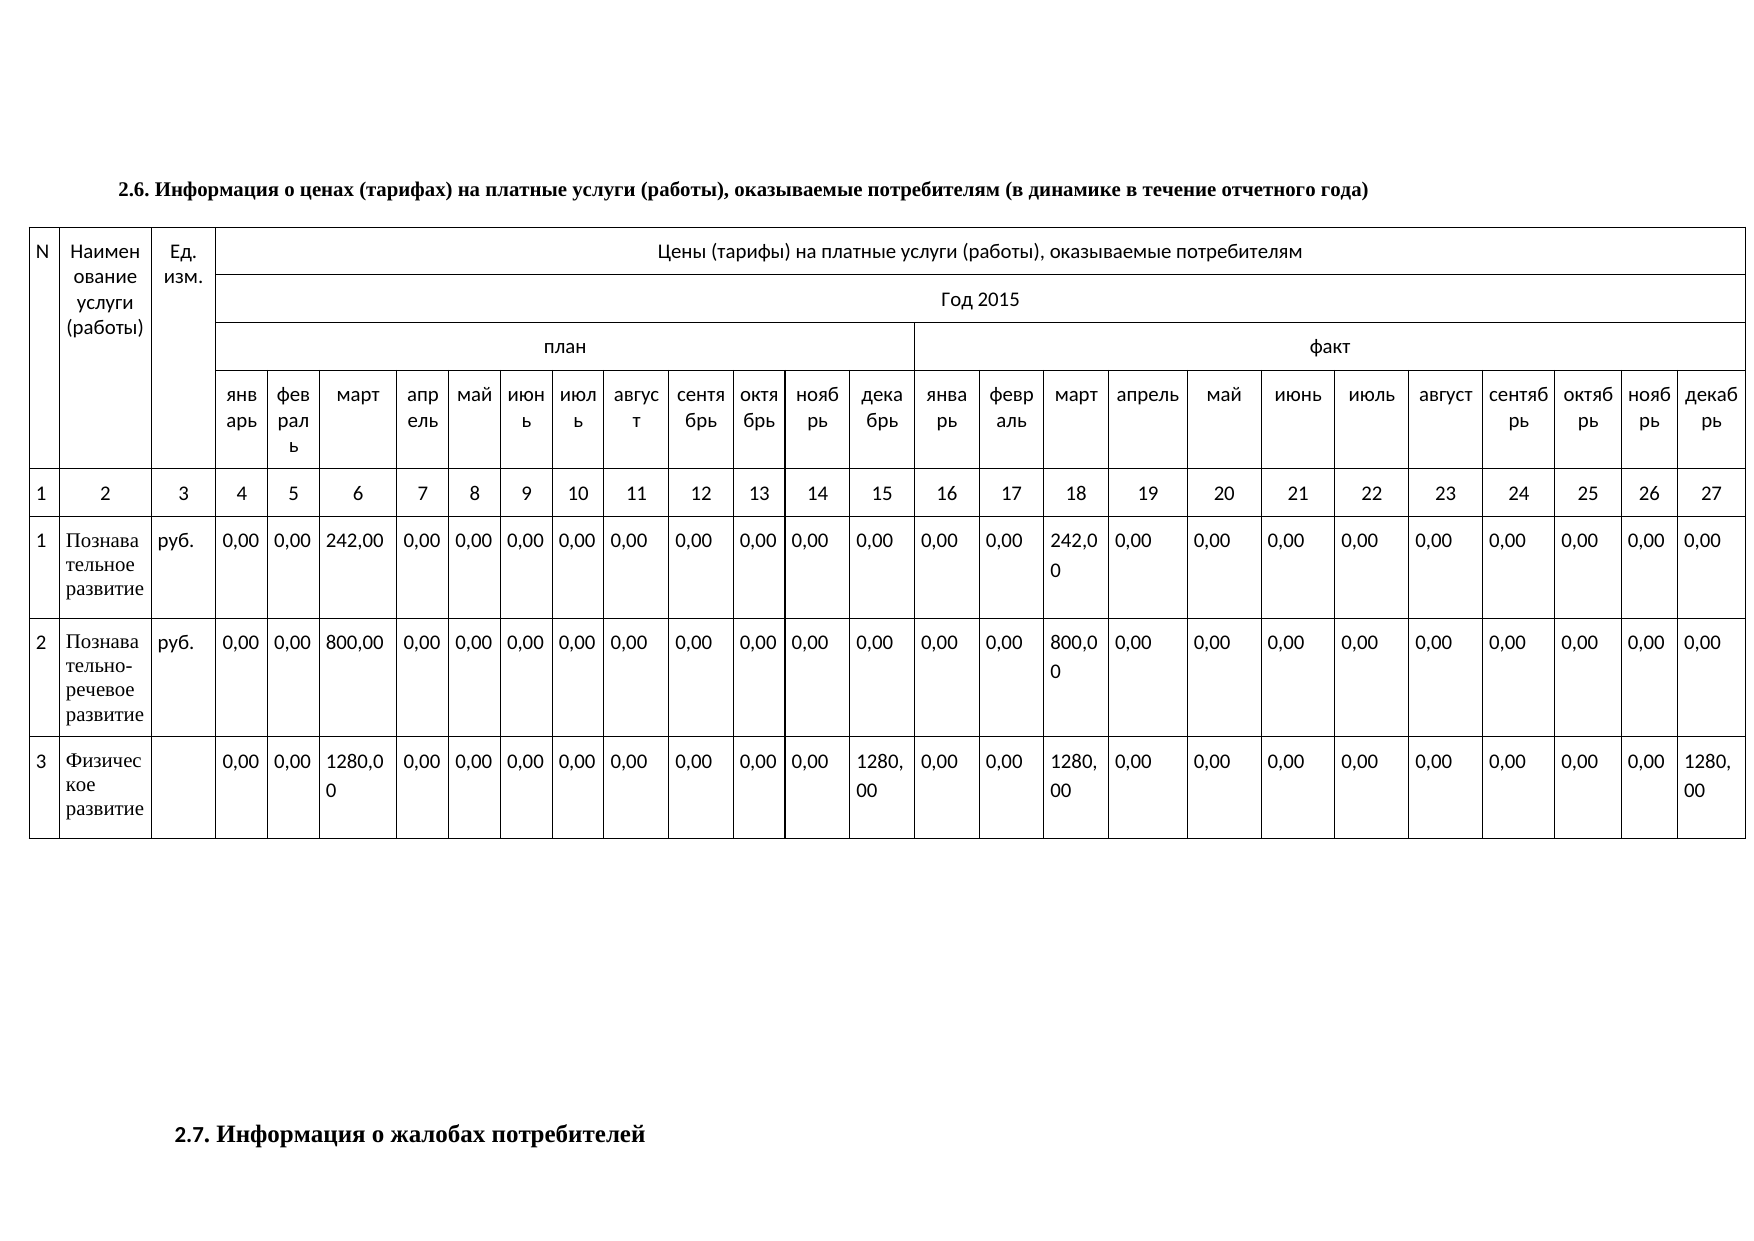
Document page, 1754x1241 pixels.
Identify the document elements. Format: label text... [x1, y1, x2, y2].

table_cell ноябрь [1622, 371, 1677, 468]
table_cell 0,00 [449, 619, 500, 736]
table_cell 24 [1483, 469, 1554, 516]
table_cell 242,00 [320, 517, 396, 618]
table_cell 0,00 [216, 619, 267, 736]
table_cell 0,00 [604, 619, 668, 736]
table_cell 22 [1335, 469, 1408, 516]
table_cell 0,00 [669, 737, 733, 838]
table_cell 26 [1622, 469, 1677, 516]
table_cell 0,00 [980, 737, 1043, 838]
table_cell 0,00 [216, 737, 267, 838]
table_cell 0,00 [1409, 619, 1482, 736]
table_cell 21 [1262, 469, 1334, 516]
table_cell 0,00 [449, 517, 500, 618]
table_cell 25 [1555, 469, 1621, 516]
table_cell 0,00 [268, 619, 319, 736]
table_cell декабрь [1678, 371, 1745, 468]
table_cell 0,00 [397, 737, 448, 838]
table_cell 2 [30, 619, 59, 736]
table_cell 0,00 [734, 517, 784, 618]
table_cell 0,00 [604, 517, 668, 618]
table_cell факт [915, 323, 1745, 370]
table_cell 800,00 [1044, 619, 1108, 736]
table_cell март [320, 371, 396, 468]
table_cell 17 [980, 469, 1043, 516]
table_cell 800,00 [320, 619, 396, 736]
table_cell 0,00 [1483, 737, 1554, 838]
table_cell 0,00 [850, 619, 914, 736]
table_header Цены (тарифы) на платные услуги (работы), оказываемые потребителям [216, 228, 1745, 274]
table_cell Познавательно-речевое развитие [60, 619, 151, 736]
table_cell 0,00 [1678, 619, 1745, 736]
table_cell 1280,00 [850, 737, 914, 838]
table_cell 4 [216, 469, 267, 516]
table_cell 0,00 [501, 517, 552, 618]
table_cell 0,00 [669, 517, 733, 618]
table_cell 0,00 [1622, 517, 1677, 618]
table_cell январь [915, 371, 979, 468]
table_cell февраль [268, 371, 319, 468]
table_cell февраль [980, 371, 1043, 468]
table_cell 0,00 [1262, 619, 1334, 736]
table_cell 20 [1188, 469, 1261, 516]
table_cell апрель [1109, 371, 1187, 468]
table_cell 0,00 [553, 737, 603, 838]
table_cell 0,00 [1188, 619, 1261, 736]
table_cell сентябрь [669, 371, 733, 468]
table_cell ноябрь [786, 371, 849, 468]
table_cell 0,00 [1622, 619, 1677, 736]
table_cell 0,00 [1188, 517, 1261, 618]
text 2.6. Информация о ценах (тарифах) на платные услуги (работы), оказываемые потребителям (в динамике в течение отчетного года) [118, 177, 1636, 201]
table_cell 0,00 [1109, 737, 1187, 838]
table_cell июнь [501, 371, 552, 468]
table_cell 0,00 [216, 517, 267, 618]
table_cell 0,00 [786, 517, 849, 618]
table_cell июнь [1262, 371, 1334, 468]
table_cell руб. [152, 517, 215, 618]
table_cell план [216, 323, 914, 370]
table_cell 0,00 [397, 619, 448, 736]
table_cell 1 [30, 517, 59, 618]
table_cell 0,00 [1409, 737, 1482, 838]
table_header N [30, 228, 59, 468]
table_cell декабрь [850, 371, 914, 468]
table_cell 0,00 [915, 517, 979, 618]
table_cell 1 [30, 469, 59, 516]
table_cell 0,00 [734, 619, 784, 736]
table_cell [152, 737, 215, 838]
table_cell 18 [1044, 469, 1108, 516]
table_cell 0,00 [734, 737, 784, 838]
table_cell Физическое развитие [60, 737, 151, 838]
table_cell 0,00 [1622, 737, 1677, 838]
table_cell 0,00 [980, 517, 1043, 618]
table_cell 15 [850, 469, 914, 516]
table_cell 0,00 [501, 737, 552, 838]
table_cell 0,00 [1555, 737, 1621, 838]
table_cell октябрь [1555, 371, 1621, 468]
table_cell 0,00 [1335, 737, 1408, 838]
table_cell 12 [669, 469, 733, 516]
text 2.7. Информация о жалобах потребителей [118, 1119, 1636, 1148]
table_cell 1280,00 [320, 737, 396, 838]
table_cell 0,00 [268, 737, 319, 838]
table_cell руб. [152, 619, 215, 736]
table_cell 0,00 [1409, 517, 1482, 618]
table_cell 7 [397, 469, 448, 516]
table_cell 16 [915, 469, 979, 516]
table_cell 0,00 [915, 619, 979, 736]
table_cell 1280,00 [1044, 737, 1108, 838]
table_cell 0,00 [786, 737, 849, 838]
table_cell 0,00 [786, 619, 849, 736]
table_cell 0,00 [915, 737, 979, 838]
table_cell май [449, 371, 500, 468]
table_cell май [1188, 371, 1261, 468]
table_cell 0,00 [268, 517, 319, 618]
table_cell октябрь [734, 371, 784, 468]
table_cell 0,00 [1109, 619, 1187, 736]
table_cell 0,00 [1555, 517, 1621, 618]
table_cell 0,00 [850, 517, 914, 618]
table_header Наименование услуги (работы) [60, 228, 151, 468]
table_cell 5 [268, 469, 319, 516]
table_cell 0,00 [1555, 619, 1621, 736]
table_cell 0,00 [604, 737, 668, 838]
table_cell 0,00 [1262, 737, 1334, 838]
table_cell 0,00 [1335, 517, 1408, 618]
table_cell 2 [60, 469, 151, 516]
table_cell 0,00 [1483, 517, 1554, 618]
table_cell 0,00 [501, 619, 552, 736]
table_cell 0,00 [553, 619, 603, 736]
table_cell 9 [501, 469, 552, 516]
table_cell сентябрь [1483, 371, 1554, 468]
table_cell 10 [553, 469, 603, 516]
table_cell 11 [604, 469, 668, 516]
table_cell 8 [449, 469, 500, 516]
table_cell июль [1335, 371, 1408, 468]
table_cell апрель [397, 371, 448, 468]
table_cell 0,00 [980, 619, 1043, 736]
table_cell 23 [1409, 469, 1482, 516]
table_cell 1280,00 [1678, 737, 1745, 838]
table_cell 242,00 [1044, 517, 1108, 618]
table_cell август [604, 371, 668, 468]
table_cell январь [216, 371, 267, 468]
table_cell 0,00 [1188, 737, 1261, 838]
table_cell 3 [152, 469, 215, 516]
table_cell 0,00 [1262, 517, 1334, 618]
table_cell Познавательное развитие [60, 517, 151, 618]
table_header Ед. изм. [152, 228, 215, 468]
table_cell 19 [1109, 469, 1187, 516]
table_cell 0,00 [1335, 619, 1408, 736]
table_cell 0,00 [1483, 619, 1554, 736]
table_cell июль [553, 371, 603, 468]
table_cell 13 [734, 469, 784, 516]
table_cell 6 [320, 469, 396, 516]
table_cell Год 2015 [216, 275, 1745, 322]
table_cell 0,00 [1678, 517, 1745, 618]
table_cell 14 [786, 469, 849, 516]
table_cell март [1044, 371, 1108, 468]
table_cell 27 [1678, 469, 1745, 516]
table_cell 0,00 [669, 619, 733, 736]
table_cell август [1409, 371, 1482, 468]
table_cell 3 [30, 737, 59, 838]
table_cell 0,00 [553, 517, 603, 618]
table_cell 0,00 [397, 517, 448, 618]
table_cell 0,00 [449, 737, 500, 838]
table_cell 0,00 [1109, 517, 1187, 618]
